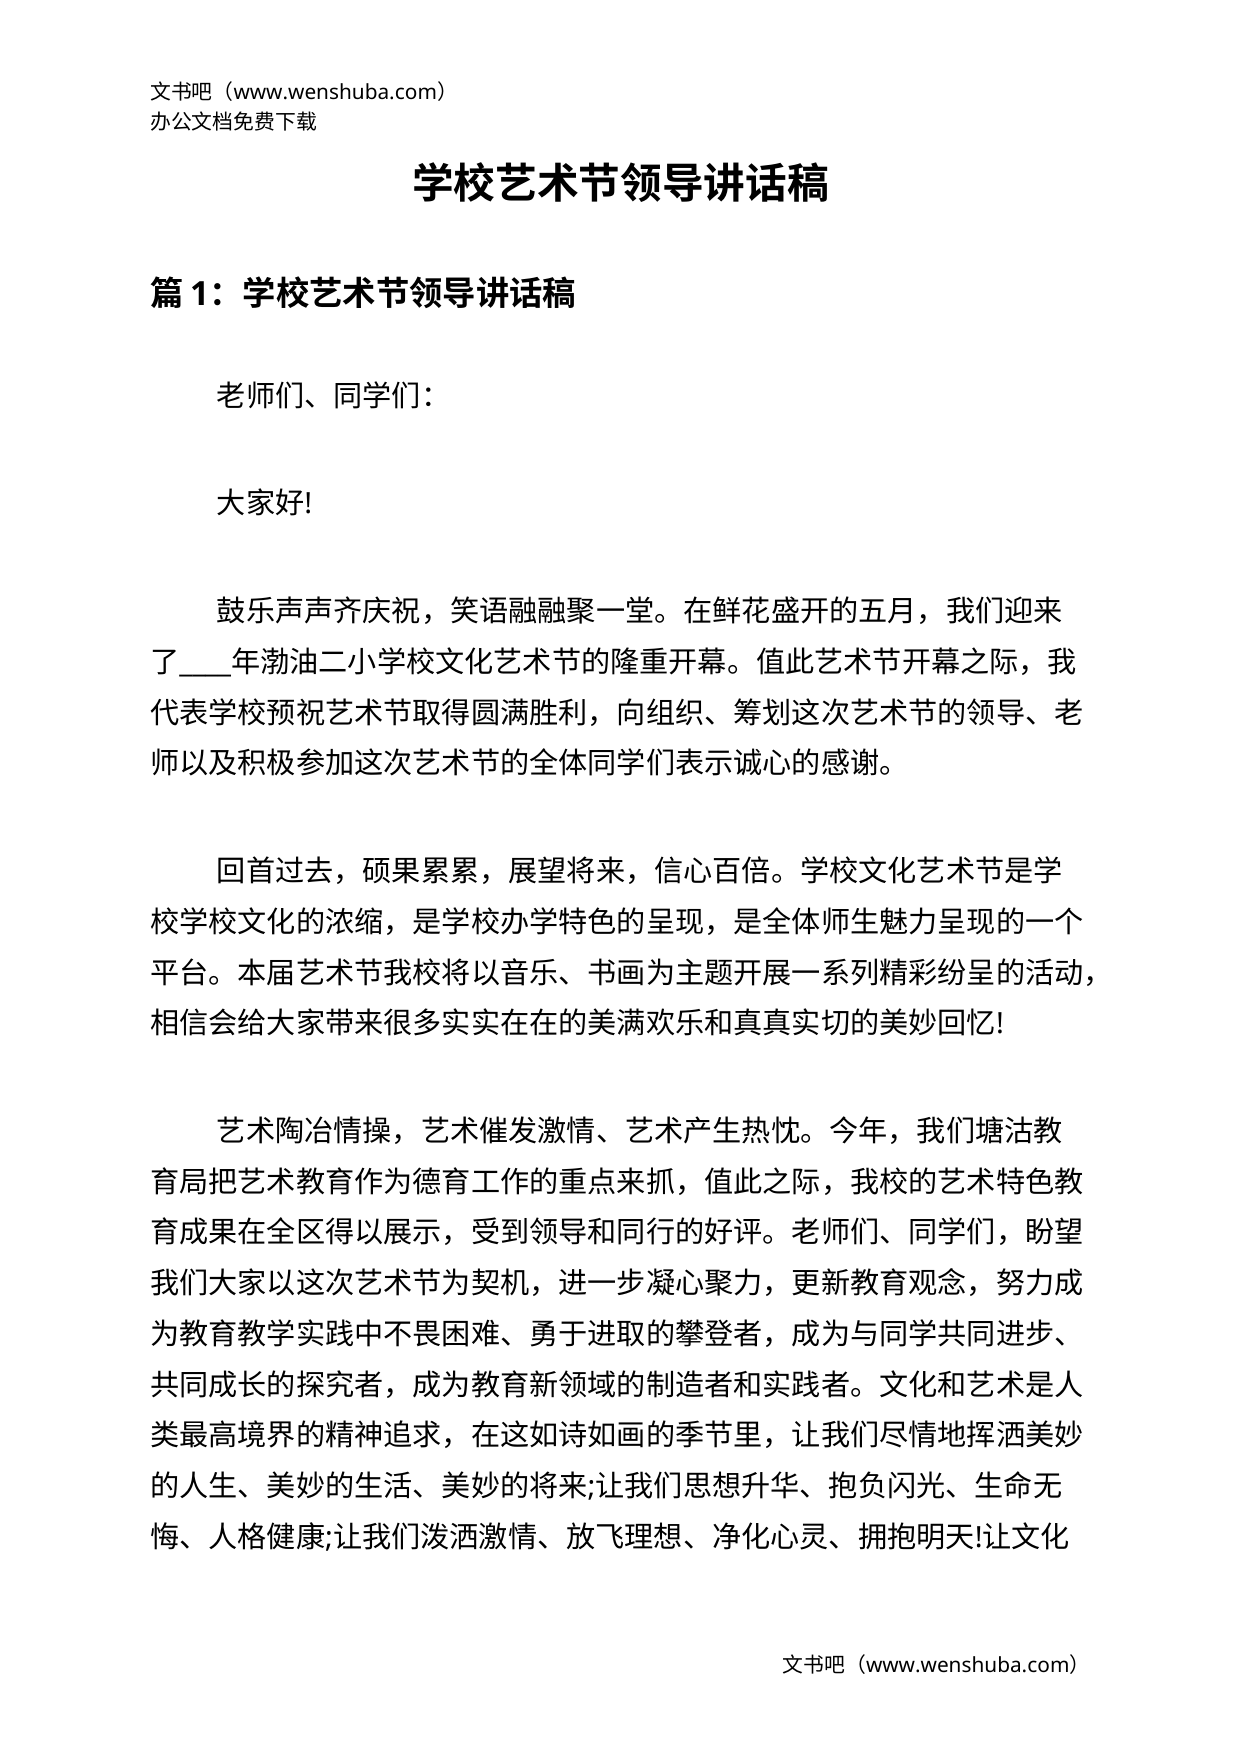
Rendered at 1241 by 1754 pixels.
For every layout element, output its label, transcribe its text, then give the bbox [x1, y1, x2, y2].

text 大家好! [150, 480, 1090, 522]
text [150, 1108, 1090, 1556]
text 老师们、同学们： [150, 372, 1090, 415]
text 篇1：学校艺术节领导讲话稿 [150, 267, 1090, 316]
text 鼓乐声声齐庆祝，笑语融融聚一堂。在鲜花盛开的五月，我们迎来了____年渤油二小学校文化艺术节的隆重开幕。值此艺术节开幕之际，我代表学校预祝艺术节取得圆满胜利，向组织、筹划这次艺术节的领导、老师以及积极参加这次艺术节的全体同学们表示诚心的感谢。 [150, 588, 1090, 782]
text 回首过去，硕果累累，展望将来，信心百倍。学校文化艺术节是学校学校文化的浓缩，是学校办学特色的呈现，是全体师生魅力呈现的一个平台。本届艺术节我校将以音乐、书画为主题开展一系列精彩纷呈的活动，相信会给大家带来很多实实在在的美满欢乐和真真实切的美妙回忆! [150, 848, 1090, 1042]
subtitle 学校艺术节领导讲话稿 [150, 150, 1090, 210]
